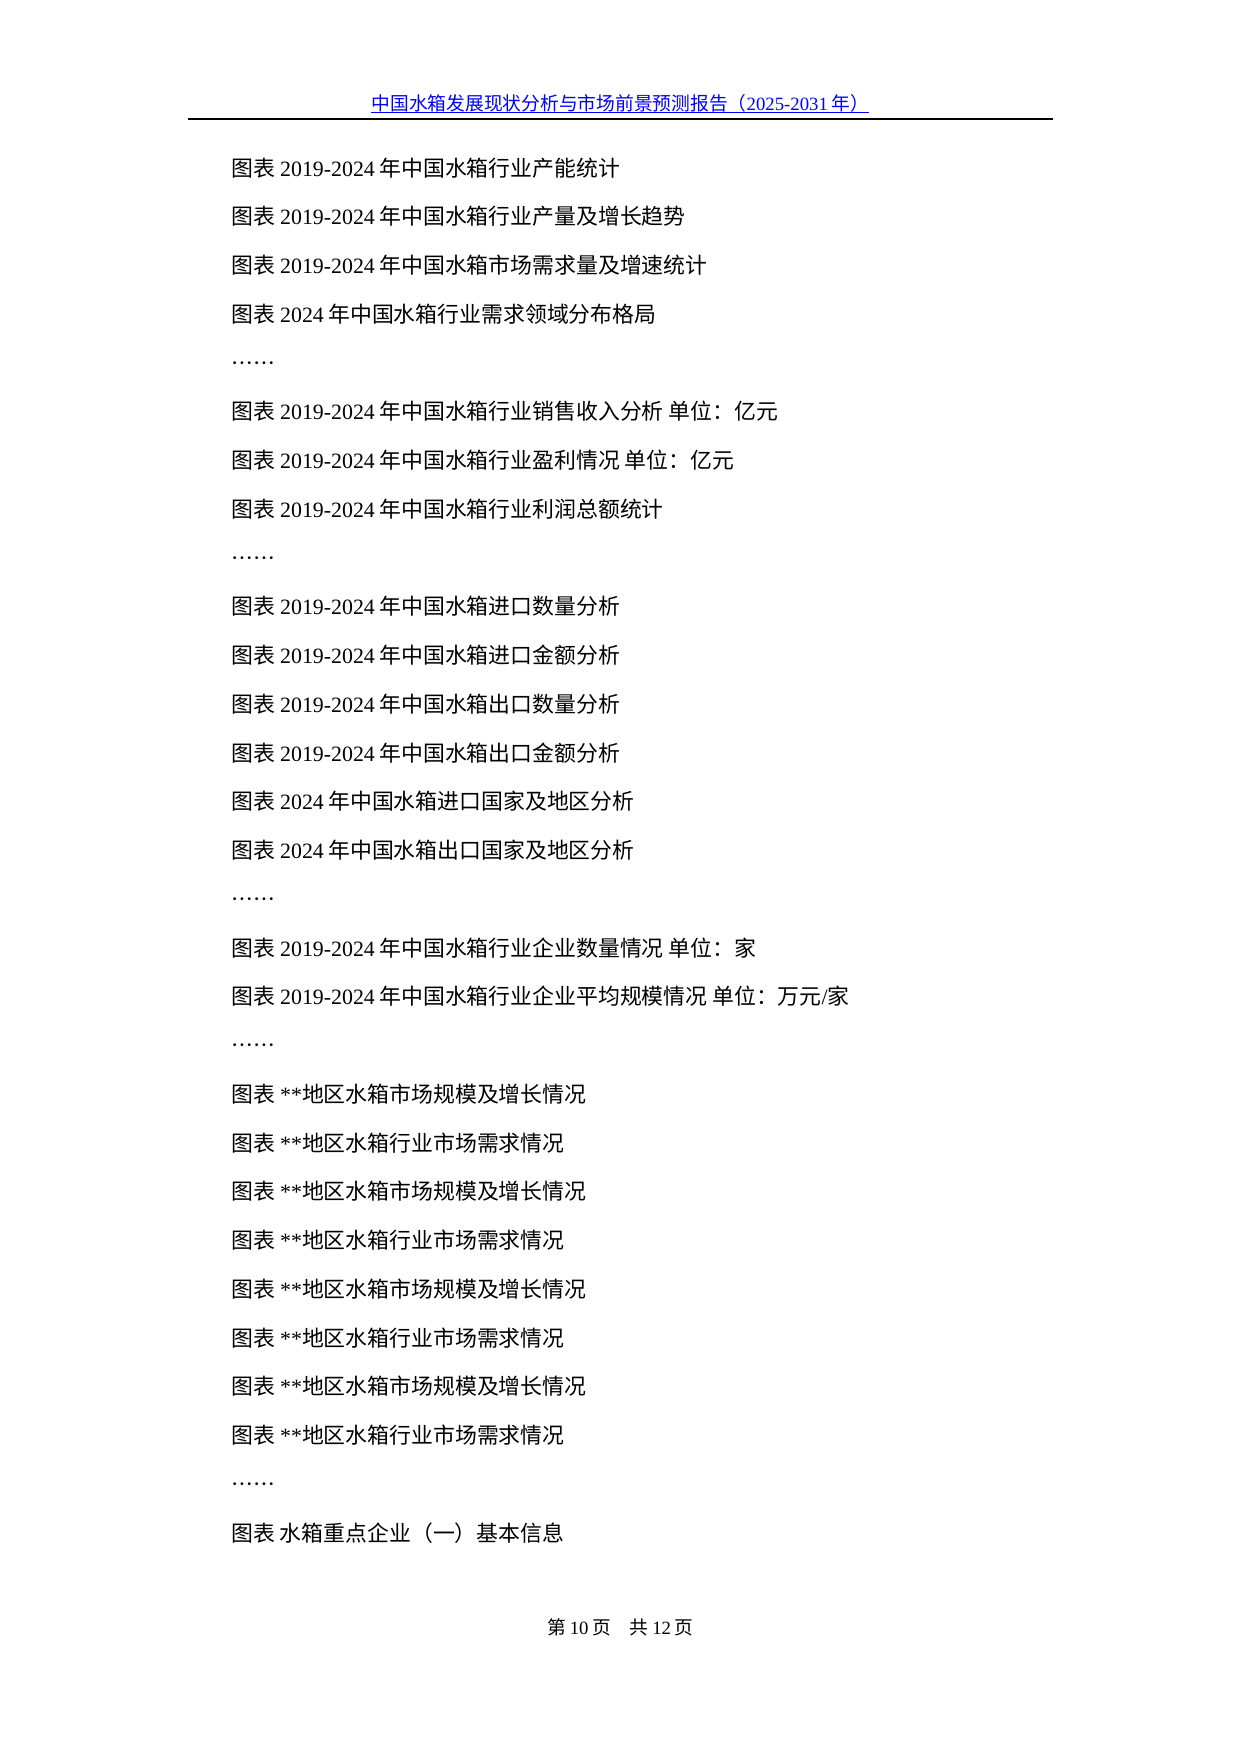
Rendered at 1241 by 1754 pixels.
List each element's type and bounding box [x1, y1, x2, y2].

text [187, 150, 1053, 1548]
